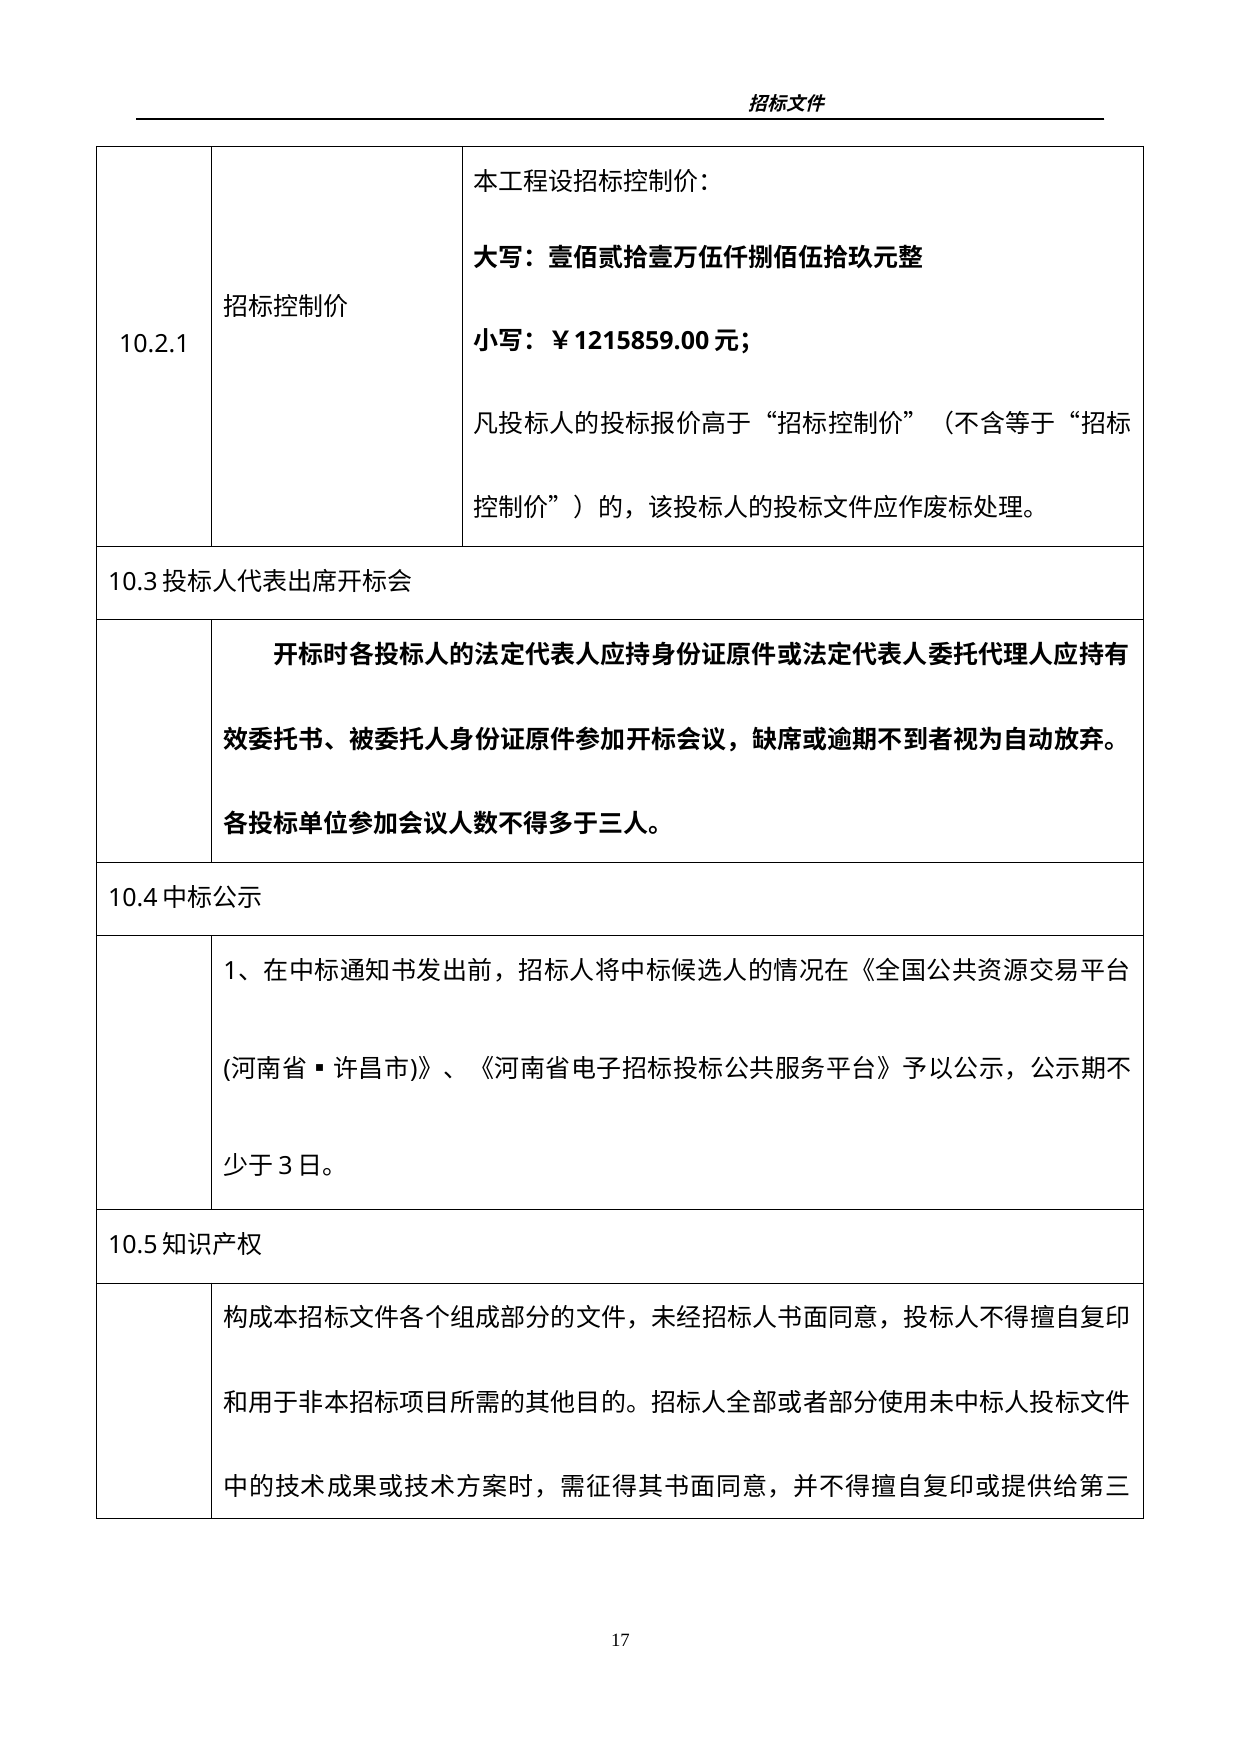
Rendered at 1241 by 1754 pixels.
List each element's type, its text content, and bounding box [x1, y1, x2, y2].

table_cell 本工程设招标控制价： 大写：壹佰贰拾壹万伍仟捌佰伍拾玖元整 小写：￥1215859.00元； 凡投标人的投标报价高于“招标控制价”（不含等于“招标控制价”）的，该投标人的投标文件应作废标处理。 [463, 147, 1143, 546]
table_cell 10.5知识产权 [97, 1210, 1143, 1282]
table_cell [97, 620, 211, 862]
table_cell 招标控制价 [212, 147, 462, 546]
table_cell 10.2.1 [97, 147, 211, 546]
table_cell 10.4中标公示 [97, 863, 1143, 935]
table_cell [97, 1284, 211, 1517]
table_cell 10.3投标人代表出席开标会 [97, 547, 1143, 619]
table_cell 1、在中标通知书发出前，招标人将中标候选人的情况在《全国公共资源交易平台(河南省▪许昌市)》、《河南省电子招标投标公共服务平台》予以公示，公示期不少于3日。 [212, 936, 1143, 1209]
table_cell 开标时各投标人的法定代表人应持身份证原件或法定代表人委托代理人应持有效委托书、被委托人身份证原件参加开标会议，缺席或逾期不到者视为自动放弃。各投标单位参加会议人数不得多于三人。 [212, 620, 1143, 862]
table_cell [97, 936, 211, 1209]
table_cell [212, 1284, 1143, 1517]
